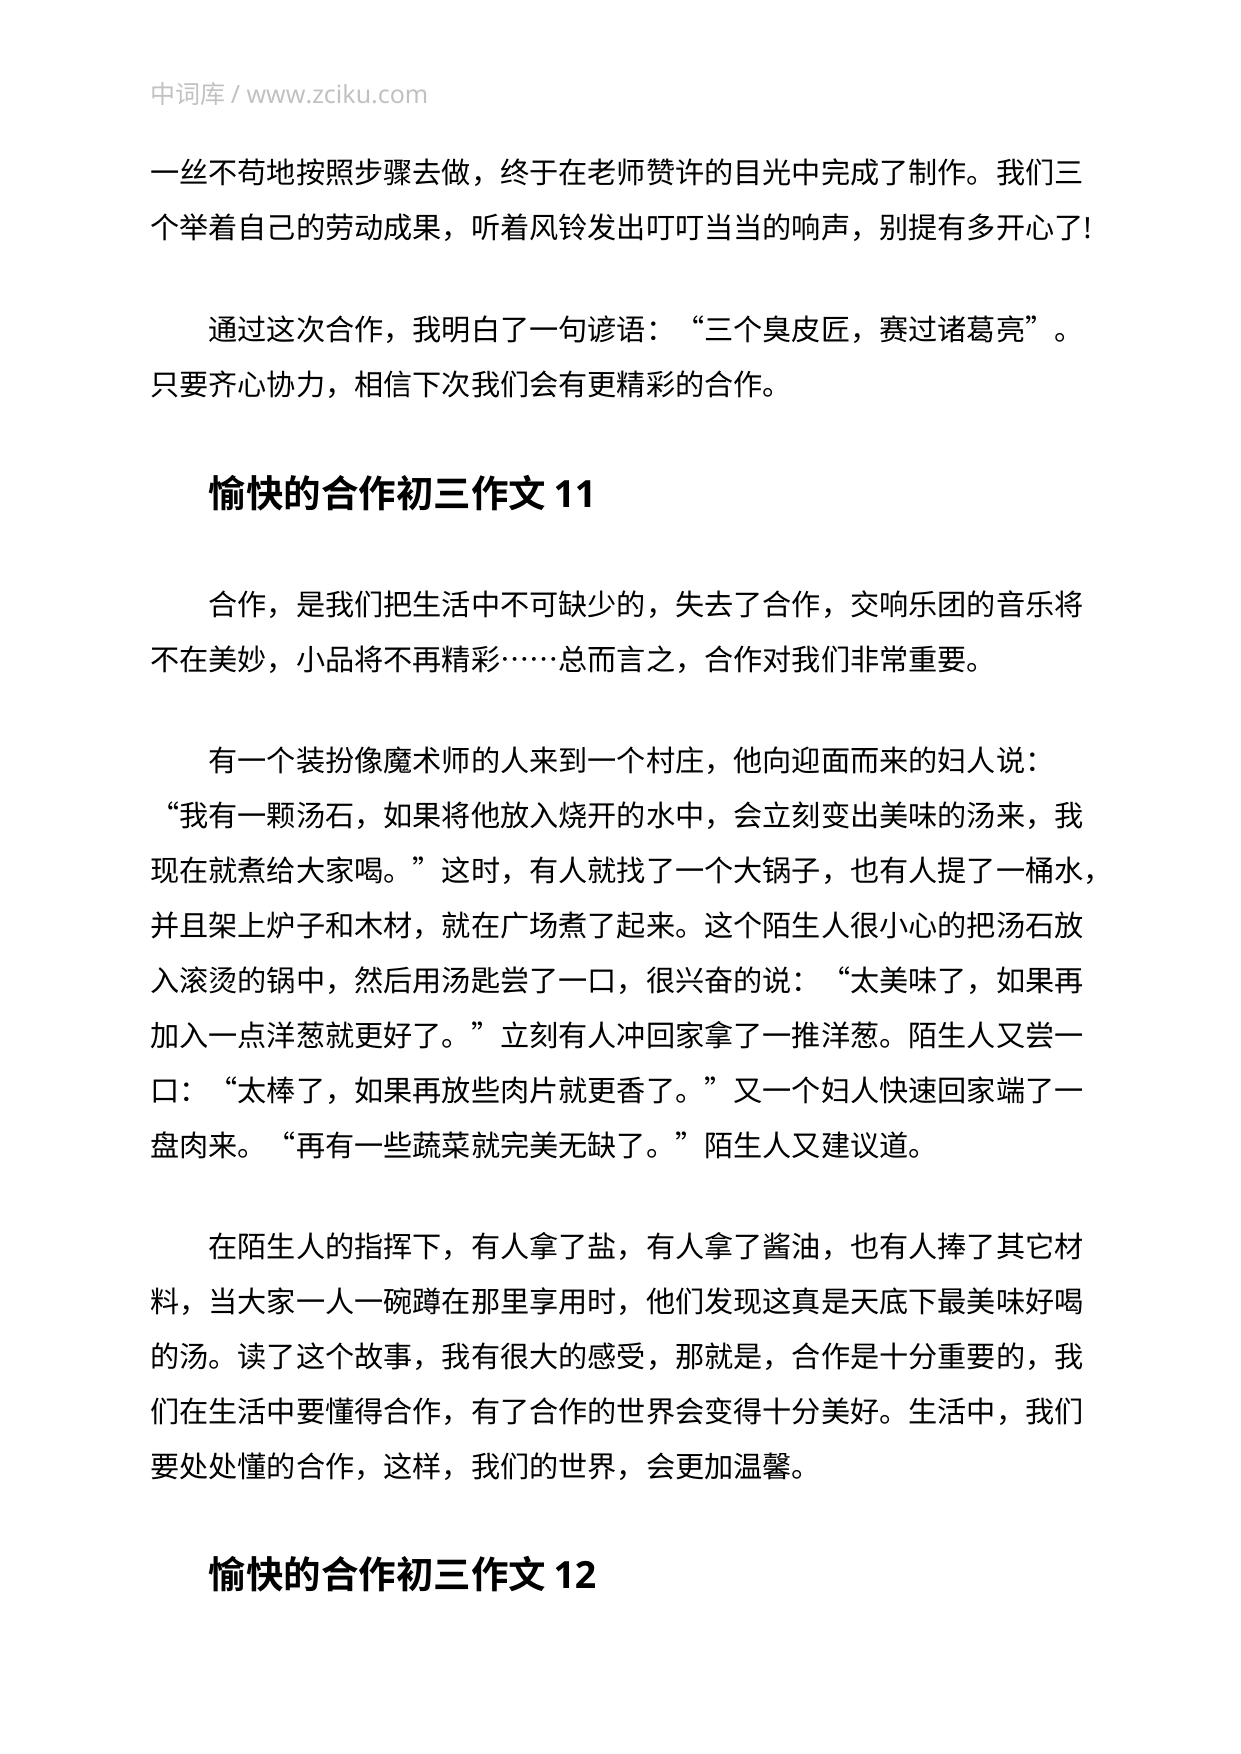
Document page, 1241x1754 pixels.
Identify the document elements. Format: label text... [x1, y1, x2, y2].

text 在陌生人的指挥下，有人拿了盐，有人拿了酱油，也有人捧了其它材料，当大家一人一碗蹲在那里享用时，他们发现这真是天底下最美味好喝的汤。读了这个故事，我有很大的感受，那就是，合作是十分重要的，我们在生活中要懂得合作，有了合作的世界会变得十分美好。生活中，我们要处处懂的合作，这样，我们的世界，会更加温馨。 [150, 1224, 1090, 1486]
text 愉快的合作初三作文12 [150, 1545, 1090, 1600]
text 愉快的合作初三作文11 [150, 463, 1090, 518]
text 通过这次合作，我明白了一句谚语：“三个臭皮匠，赛过诸葛亮”。只要齐心协力，相信下次我们会有更精彩的合作。 [150, 307, 1090, 404]
text 有一个装扮像魔术师的人来到一个村庄，他向迎面而来的妇人说：“我有一颗汤石，如果将他放入烧开的水中，会立刻变出美味的汤来，我现在就煮给大家喝。”这时，有人就找了一个大锅子，也有人提了一桶水，并且架上炉子和木材，就在广场煮了起来。这个陌生人很小心的把汤石放入滚烫的锅中，然后用汤匙尝了一口，很兴奋的说：“太美味了，如果再加入一点洋葱就更好了。”立刻有人冲回家拿了一推洋葱。陌生人又尝一口：“太棒了，如果再放些肉片就更香了。”又一个妇人快速回家端了一盘肉来。“再有一些蔬菜就完美无缺了。”陌生人又建议道。 [150, 738, 1090, 1164]
text 合作，是我们把生活中不可缺少的，失去了合作，交响乐团的音乐将不在美妙，小品将不再精彩……总而言之，合作对我们非常重要。 [150, 581, 1090, 678]
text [150, 150, 1090, 247]
